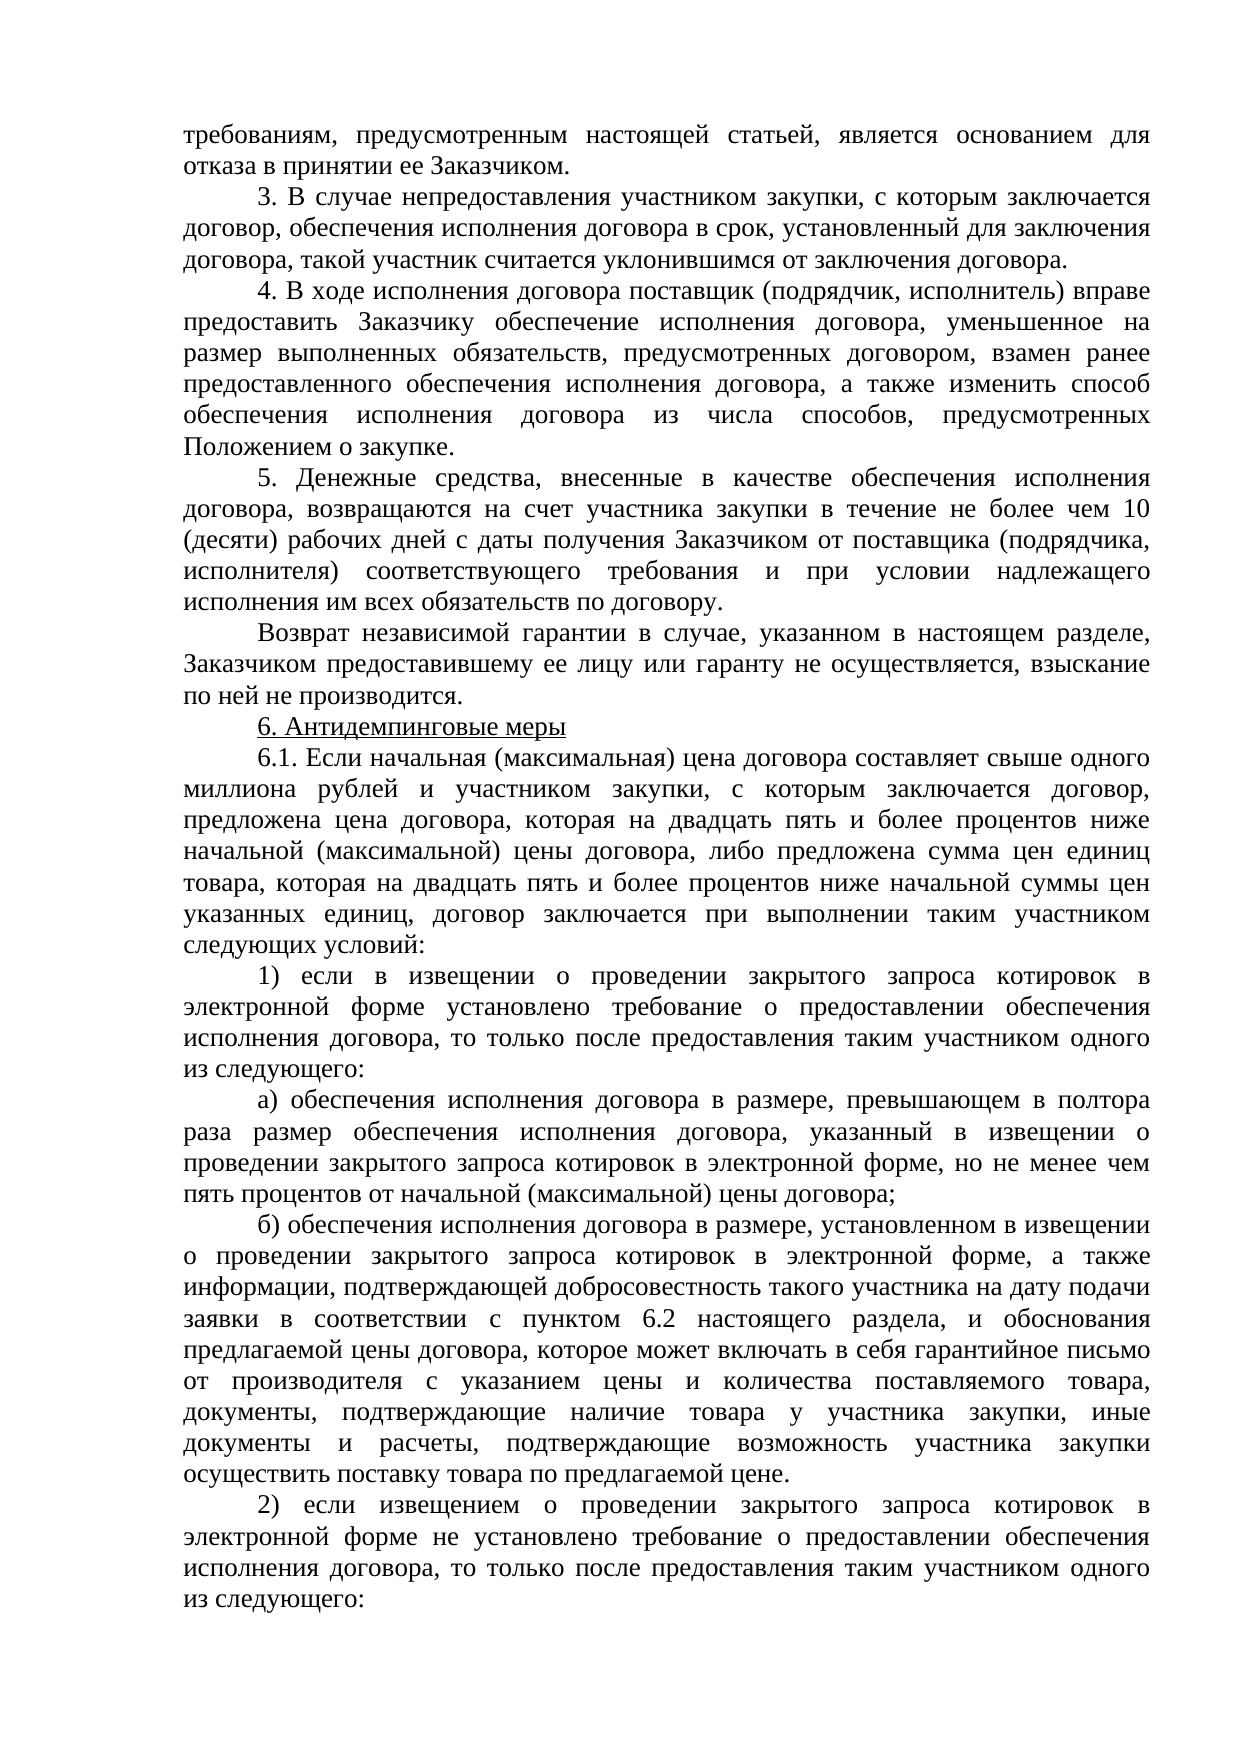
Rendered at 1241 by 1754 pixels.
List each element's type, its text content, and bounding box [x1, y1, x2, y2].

text 6.1. Если начальная (максимальная) цена договора составляет свыше одного миллиона рублей и участником закупки, с которым заключается договор, предложена цена договора, которая на двадцать пять и более процентов ниже начальной (максимальной) цены договора, либо предложена сумма цен единиц товара, которая на двадцать пять и более процентов ниже начальной суммы цен указанных единиц, договор заключается при выполнении таким участником следующих условий: [183, 741, 1152, 959]
text 3. В случае непредоставления участником закупки, с которым заключается договор, обеспечения исполнения договора в срок, установленный для заключения договора, такой участник считается уклонившимся от заключения договора. [183, 180, 1152, 274]
text 2) если извещением о проведении закрытого запроса котировок в электронной форме не установлено требование о предоставлении обеспечения исполнения договора, то только после предоставления таким участником одного из следующего: [183, 1488, 1152, 1613]
text б) обеспечения исполнения договора в размере, установленном в извещении о проведении закрытого запроса котировок в электронной форме, а также информации, подтверждающей добросовестность такого участника на дату подачи заявки в соответствии с пунктом 6.2 настоящего раздела, и обоснования предлагаемой цены договора, которое может включать в себя гарантийное письмо от производителя с указанием цены и количества поставляемого товара, документы, подтверждающие наличие товара у участника закупки, иные документы и расчеты, подтверждающие возможность участника закупки осуществить поставку товара по предлагаемой цене. [183, 1208, 1152, 1488]
text 5. Денежные средства, внесенные в качестве обеспечения исполнения договора, возвращаются на счет участника закупки в течение не более чем 10 (десяти) рабочих дней с даты получения Заказчиком от поставщика (подрядчика, исполнителя) соответствующего требования и при условии надлежащего исполнения им всех обязательств по договору. [183, 461, 1152, 616]
text 4. В ходе исполнения договора поставщик (подрядчик, исполнитель) вправе предоставить Заказчику обеспечение исполнения договора, уменьшенное на размер выполненных обязательств, предусмотренных договором, взамен ранее предоставленного обеспечения исполнения договора, а также изменить способ обеспечения исполнения договора из числа способов, предусмотренных Положением о закупке. [183, 274, 1152, 461]
text 1) если в извещении о проведении закрытого запроса котировок в электронной форме установлено требование о предоставлении обеспечения исполнения договора, то только после предоставления таким участником одного из следующего: [183, 959, 1152, 1084]
text Возврат независимой гарантии в случае, указанном в настоящем разделе, Заказчиком предоставившему ее лицу или гаранту не осуществляется, взыскание по ней не производится. [183, 616, 1152, 710]
text 6. Антидемпинговые меры [183, 710, 1152, 741]
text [183, 118, 1152, 180]
text а) обеспечения исполнения договора в размере, превышающем в полтора раза размер обеспечения исполнения договора, указанный в извещении о проведении закрытого запроса котировок в электронной форме, но не менее чем пять процентов от начальной (максимальной) цены договора; [183, 1084, 1152, 1208]
